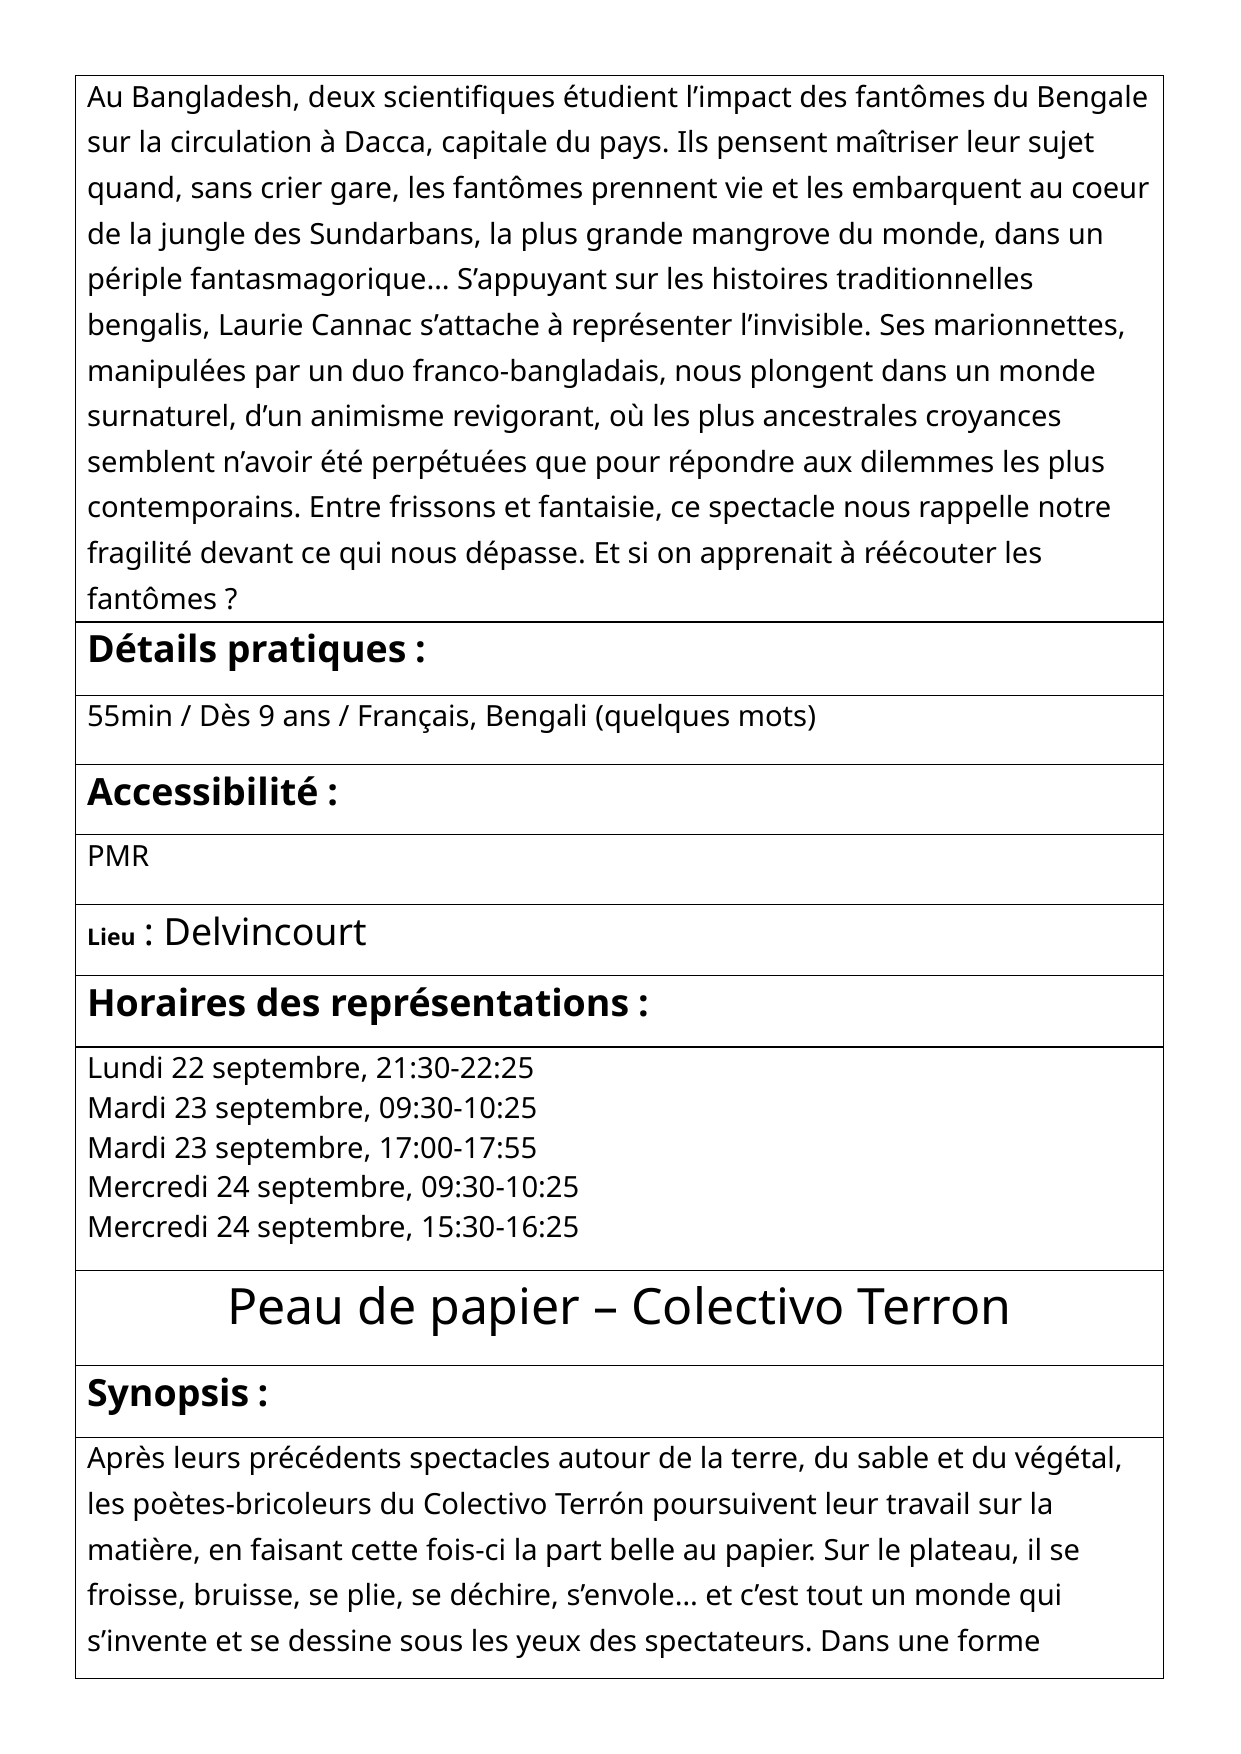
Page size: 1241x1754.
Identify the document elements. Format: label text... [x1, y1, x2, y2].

table_cell PMR [76, 835, 1163, 904]
table_cell Détails pratiques : [76, 623, 1163, 695]
table_cell Lieu : Delvincourt [76, 905, 1163, 975]
table_cell Lundi 22 septembre, 21:30-22:25 Mardi 23 septembre, 09:30-10:25 Mardi 23 septembre, 17:00-17:55 Mercredi 24 septembre, 09:30-10:25 Mercredi 24 septembre, 15:30-16:25 [76, 1048, 1163, 1270]
table_cell Horaires des représentations : [76, 976, 1163, 1046]
table_cell Accessibilité : [76, 765, 1163, 834]
table_cell Au Bangladesh, deux scientifiques étudient l’impact des fantômes du Bengale sur la circulation à Dacca, capitale du pays. Ils pensent maîtriser leur sujet quand, sans crier gare, les fantômes prennent vie et les embarquent au coeur de la jungle des Sundarbans, la plus grande mangrove du monde, dans un périple fantasmagorique… S’appuyant sur les histoires traditionnelles bengalis, Laurie Cannac s’attache à représenter l’invisible. Ses marionnettes, manipulées par un duo franco-bangladais, nous plongent dans un monde surnaturel, d’un animisme revigorant, où les plus ancestrales croyances semblent n’avoir été perpétuées que pour répondre aux dilemmes les plus contemporains. Entre frissons et fantaisie, ce spectacle nous rappelle notre fragilité devant ce qui nous dépasse. Et si on apprenait à réécouter les fantômes ? [76, 76, 1163, 621]
table_cell Synopsis : [76, 1366, 1163, 1437]
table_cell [76, 1438, 1163, 1678]
table_cell Peau de papier – Colectivo Terron [76, 1271, 1163, 1365]
table_cell 55min / Dès 9 ans / Français, Bengali (quelques mots) [76, 696, 1163, 764]
